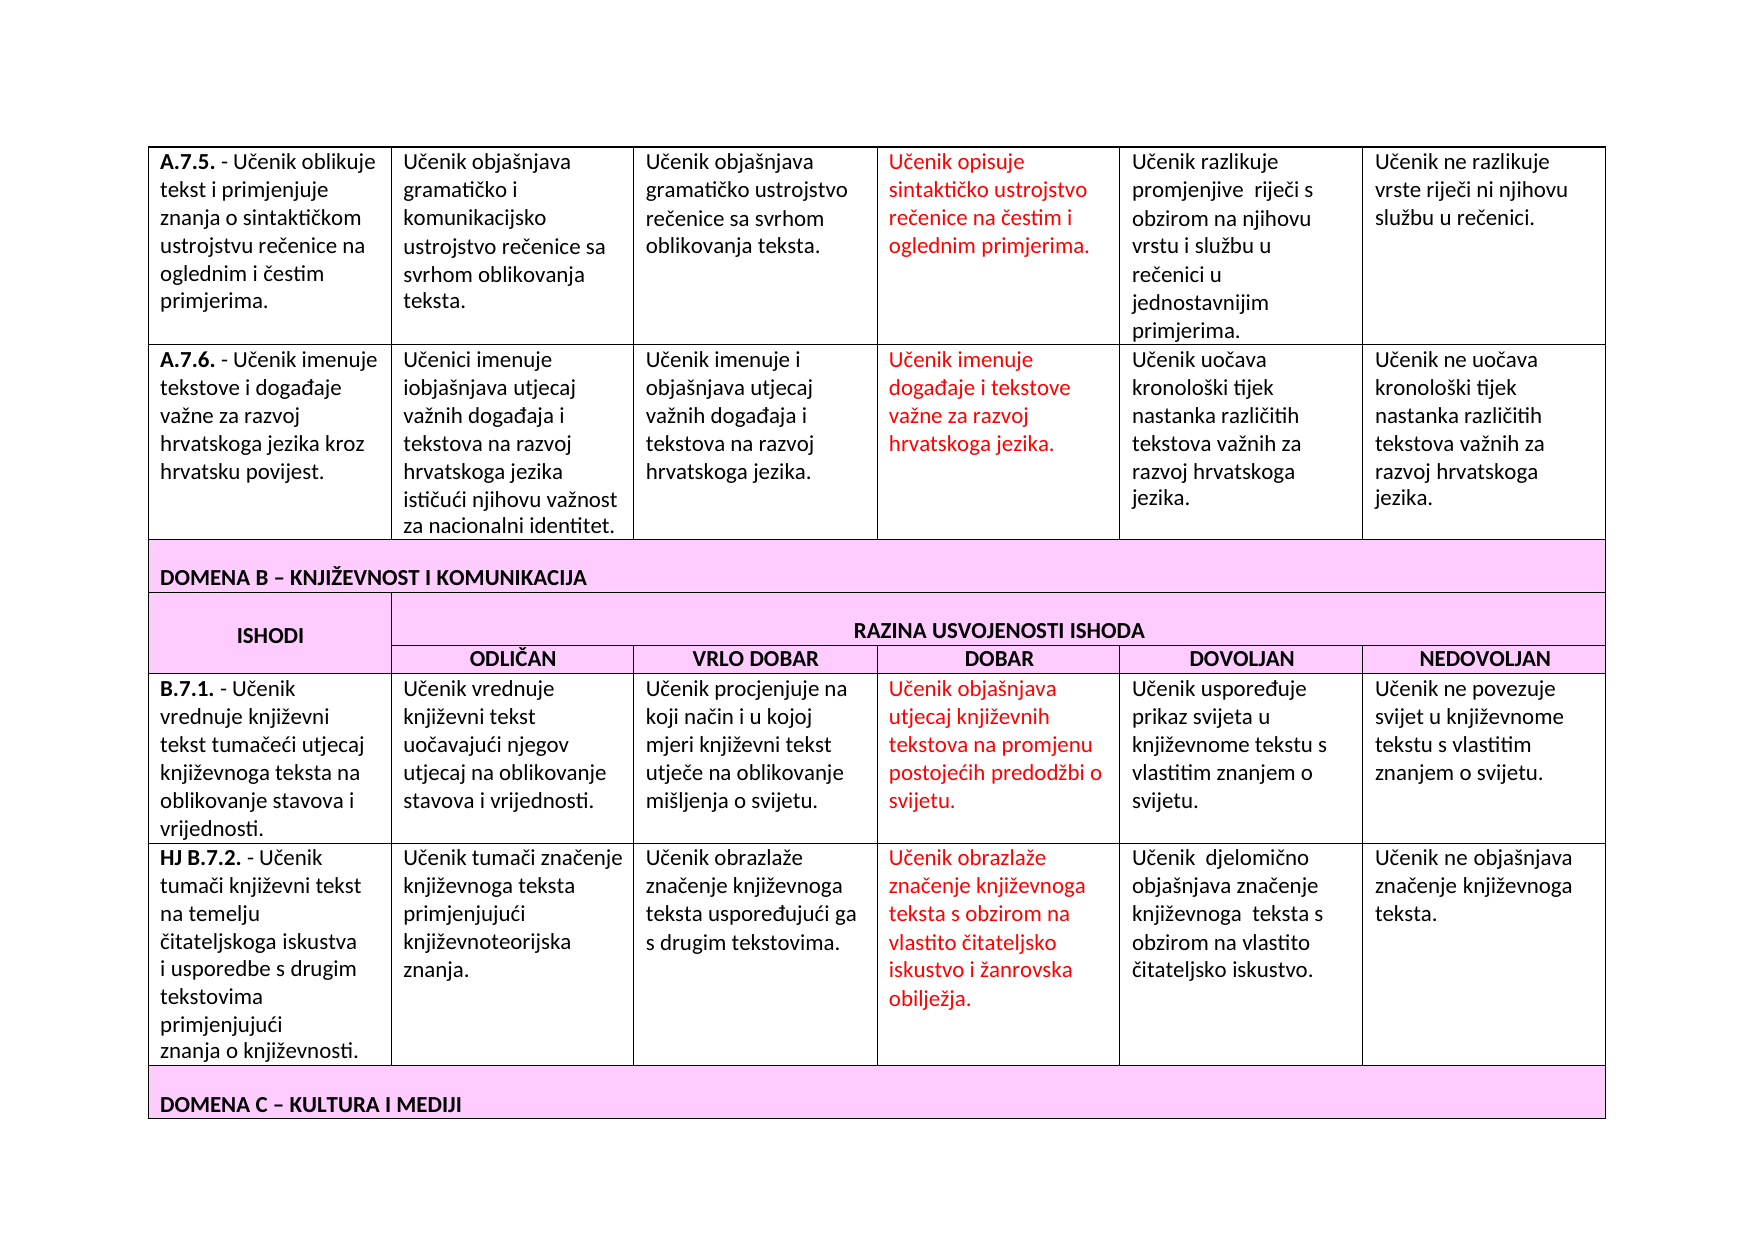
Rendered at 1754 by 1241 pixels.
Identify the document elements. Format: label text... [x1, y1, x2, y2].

table_cell Učenik ne uočava kronološki tijek nastanka različitih tekstova važnih za razvoj hrvatskoga jezika. [1363, 345, 1605, 539]
table_cell Učenik imenuje i objašnjava utjecaj važnih događaja i tekstova na razvoj hrvatskoga jezika. [634, 345, 877, 539]
table_cell A.7.6. - Učenik imenuje tekstove i događaje važne za razvoj hrvatskoga jezika kroz hrvatsku povijest. [149, 345, 391, 539]
table_cell Učenik vrednuje književni tekst uočavajući njegov utjecaj na oblikovanje stavova i vrijednosti. [392, 674, 633, 842]
table_cell Učenik ne povezuje svijet u književnome tekstu s vlastitim znanjem o svijetu. [1363, 674, 1605, 842]
table_header Učenik razlikuje promjenjive riječi s obzirom na njihovu vrstu i službu u rečenici u jednostavnijim primjerima. [1120, 148, 1362, 344]
table_cell Učenik djelomično objašnjava značenje književnoga teksta s obzirom na vlastito čitateljsko iskustvo. [1120, 844, 1362, 1065]
table_cell Učenik imenuje događaje i tekstove važne za razvoj hrvatskoga jezika. [878, 345, 1119, 539]
table_cell Učenik procjenjuje na koji način i u kojoj mjeri književni tekst utječe na oblikovanje mišljenja o svijetu. [634, 674, 877, 842]
table_cell Učenik uočava kronološki tijek nastanka različitih tekstova važnih za razvoj hrvatskoga jezika. [1120, 345, 1362, 539]
table_cell Učenik obrazlaže značenje književnoga teksta s obzirom na vlastito čitateljsko iskustvo i žanrovska obilježja. [878, 844, 1119, 1065]
table_cell Učenik uspoređuje prikaz svijeta u književnome tekstu s vlastitim znanjem o svijetu. [1120, 674, 1362, 842]
table_cell DOVOLJAN [1120, 646, 1362, 673]
table_cell VRLO DOBAR [634, 646, 877, 673]
table_cell Učenik tumači značenje književnoga teksta primjenjujući književnoteorijska znanja. [392, 844, 633, 1065]
table_header Učenik opisuje sintaktičko ustrojstvo rečenice na čestim i oglednim primjerima. [878, 148, 1119, 344]
table_cell RAZINA USVOJENOSTI ISHODA [392, 593, 1605, 645]
table_cell HJ B.7.2. - Učenik tumači književni tekst na temelju čitateljskoga iskustva i usporedbe s drugim tekstovima primjenjujući znanja o književnosti. [149, 844, 391, 1065]
table_header Učenik objašnjava gramatičko i komunikacijsko ustrojstvo rečenice sa svrhom oblikovanja teksta. [392, 148, 633, 344]
table_header Učenik ne razlikuje vrste riječi ni njihovu službu u rečenici. [1363, 148, 1605, 344]
table_cell ODLIČAN [392, 646, 633, 673]
table_cell NEDOVOLJAN [1363, 646, 1605, 673]
table_header A.7.5. - Učenik oblikuje tekst i primjenjuje znanja o sintaktičkom ustrojstvu rečenice na oglednim i čestim primjerima. [149, 148, 391, 344]
table_header Učenik objašnjava gramatičko ustrojstvo rečenice sa svrhom oblikovanja teksta. [634, 148, 877, 344]
table_cell Učenici imenuje iobjašnjava utjecaj važnih događaja i tekstova na razvoj hrvatskoga jezika ističući njihovu važnost za nacionalni identitet. [392, 345, 633, 539]
table_cell Učenik ne objašnjava značenje književnoga teksta. [1363, 844, 1605, 1065]
table_cell DOBAR [878, 646, 1119, 673]
table_cell B.7.1. - Učenik vrednuje književni tekst tumačeći utjecaj književnoga teksta na oblikovanje stavova i vrijednosti. [149, 674, 391, 842]
table_cell DOMENA C – KULTURA I MEDIJI [149, 1066, 1605, 1118]
table_cell Učenik objašnjava utjecaj književnih tekstova na promjenu postojećih predodžbi o svijetu. [878, 674, 1119, 842]
table_cell DOMENA B – KNJIŽEVNOST I KOMUNIKACIJA [149, 540, 1605, 592]
table_cell Učenik obrazlaže značenje književnoga teksta uspoređujući ga s drugim tekstovima. [634, 844, 877, 1065]
table_cell ISHODI [149, 593, 391, 673]
